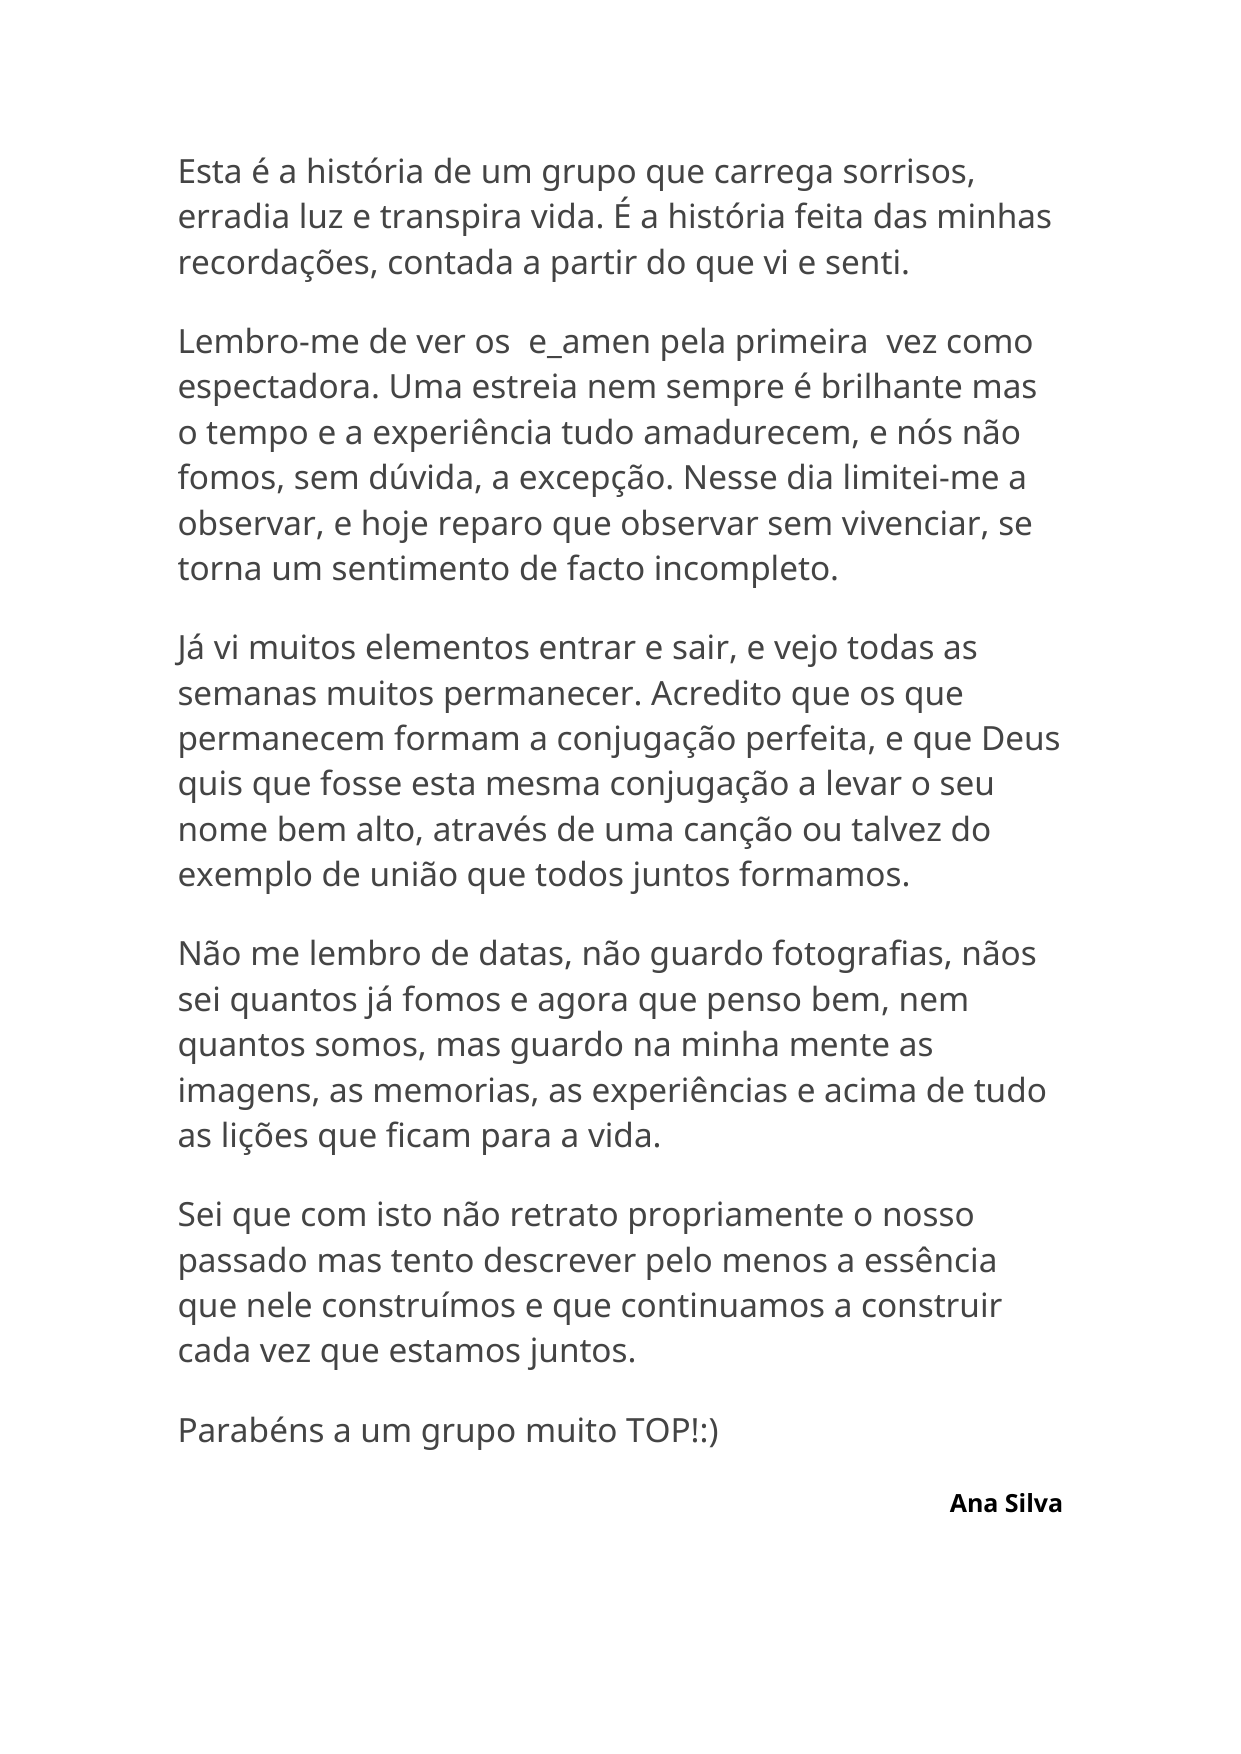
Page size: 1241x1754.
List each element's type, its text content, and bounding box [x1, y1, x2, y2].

text Sei que com isto não retrato propriamente o nosso passado mas tento descrever pelo menos a essência que nele construímos e que continuamos a construir cada vez que estamos juntos. [177, 1191, 1063, 1373]
text Já vi muitos elementos entrar e sair, e vejo todas as semanas muitos permanecer. Acredito que os que permanecem formam a conjugação perfeita, e que Deus quis que fosse esta mesma conjugação a levar o seu nome bem alto, através de uma canção ou talvez do exemplo de união que todos juntos formamos. [177, 624, 1063, 896]
text Ana Silva [177, 1486, 1063, 1519]
text Lembro-me de ver os e_amen pela primeira vez como espectadora. Uma estreia nem sempre é brilhante mas o tempo e a experiência tudo amadurecem, e nós não fomos, sem dúvida, a excepção. Nesse dia limitei-me a observar, e hoje reparo que observar sem vivenciar, se torna um sentimento de facto incompleto. [177, 318, 1063, 590]
text Parabéns a um grupo muito TOP!:) [177, 1406, 1063, 1452]
text Esta é a história de um grupo que carrega sorrisos, erradia luz e transpira vida. É a história feita das minhas recordações, contada a partir do que vi e senti. [177, 148, 1063, 284]
text Não me lembro de datas, não guardo fotografias, nãos sei quantos já fomos e agora que penso bem, nem quantos somos, mas guardo na minha mente as imagens, as memorias, as experiências e acima de tudo as lições que ficam para a vida. [177, 930, 1063, 1157]
